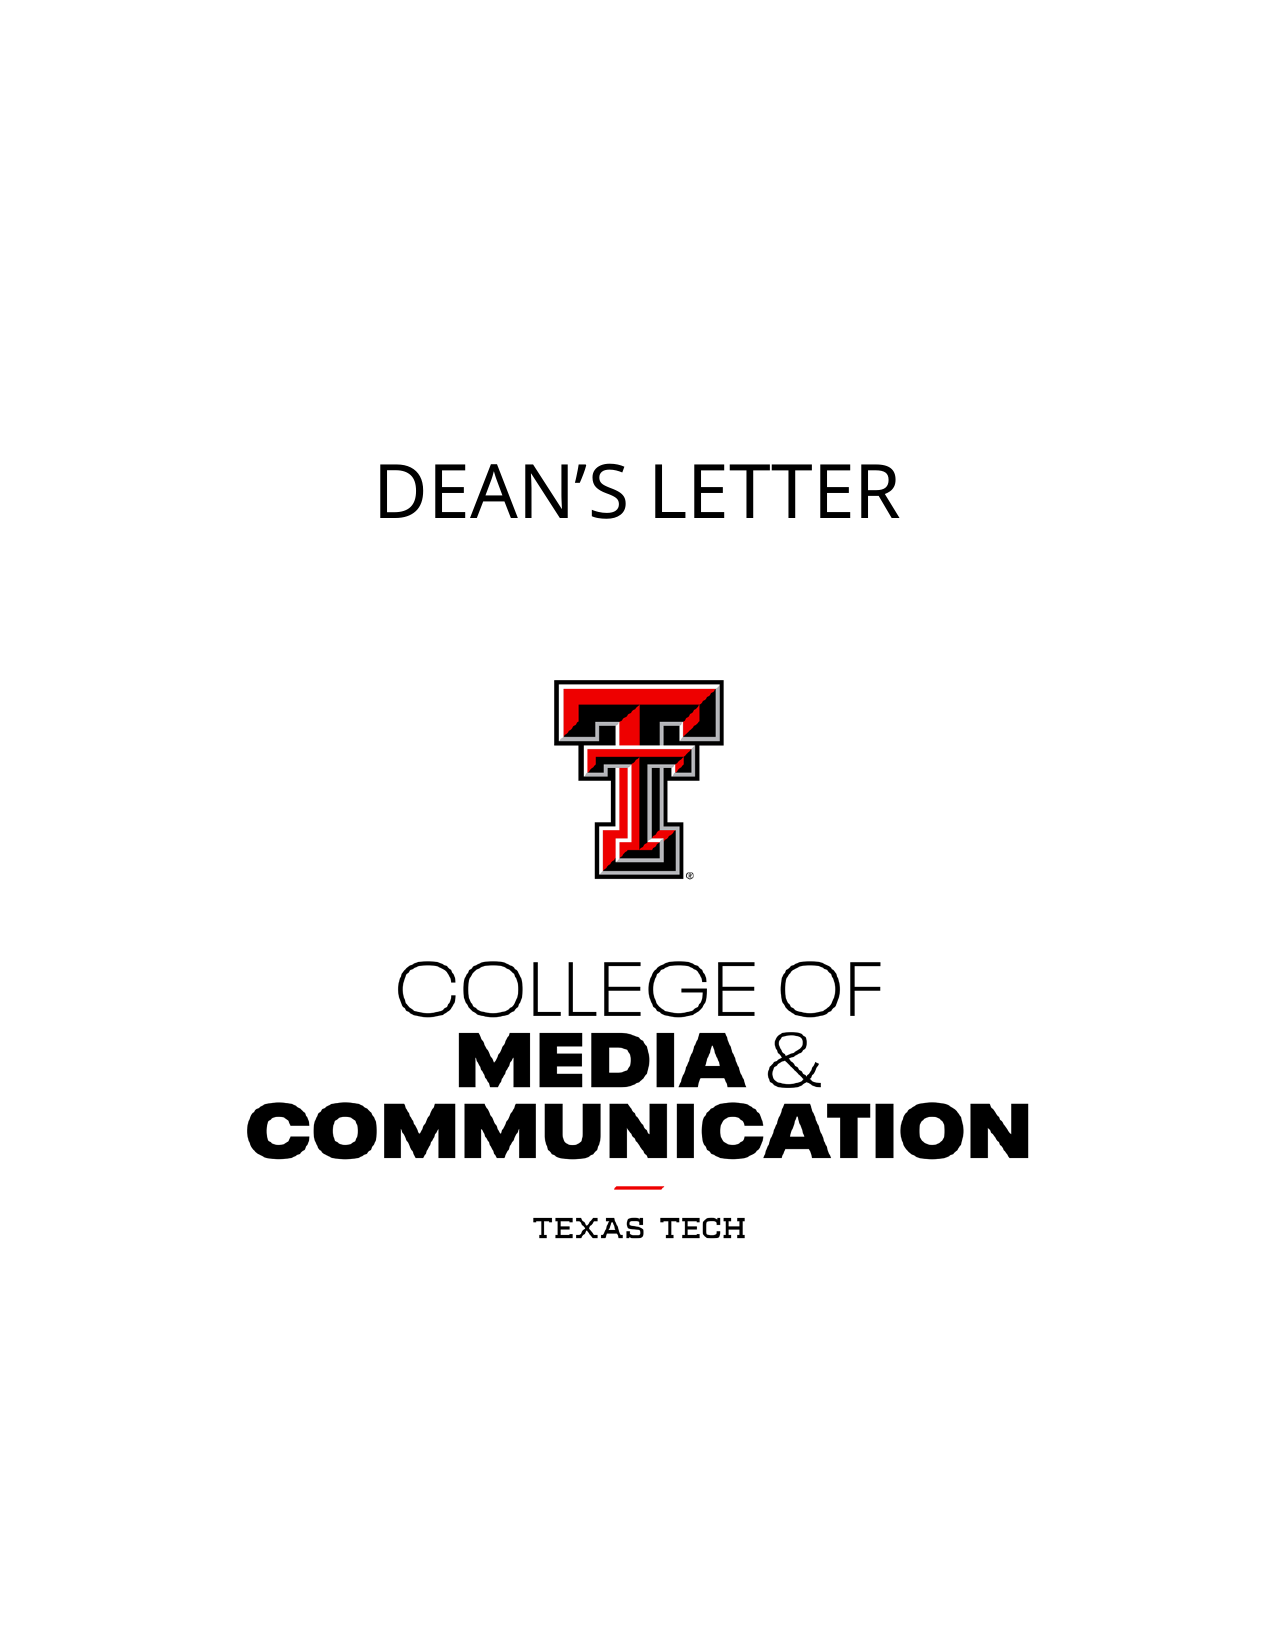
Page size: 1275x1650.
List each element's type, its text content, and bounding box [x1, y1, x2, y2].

picture [234, 667, 1041, 1251]
text DEAN’S LETTER [150, 438, 1125, 541]
